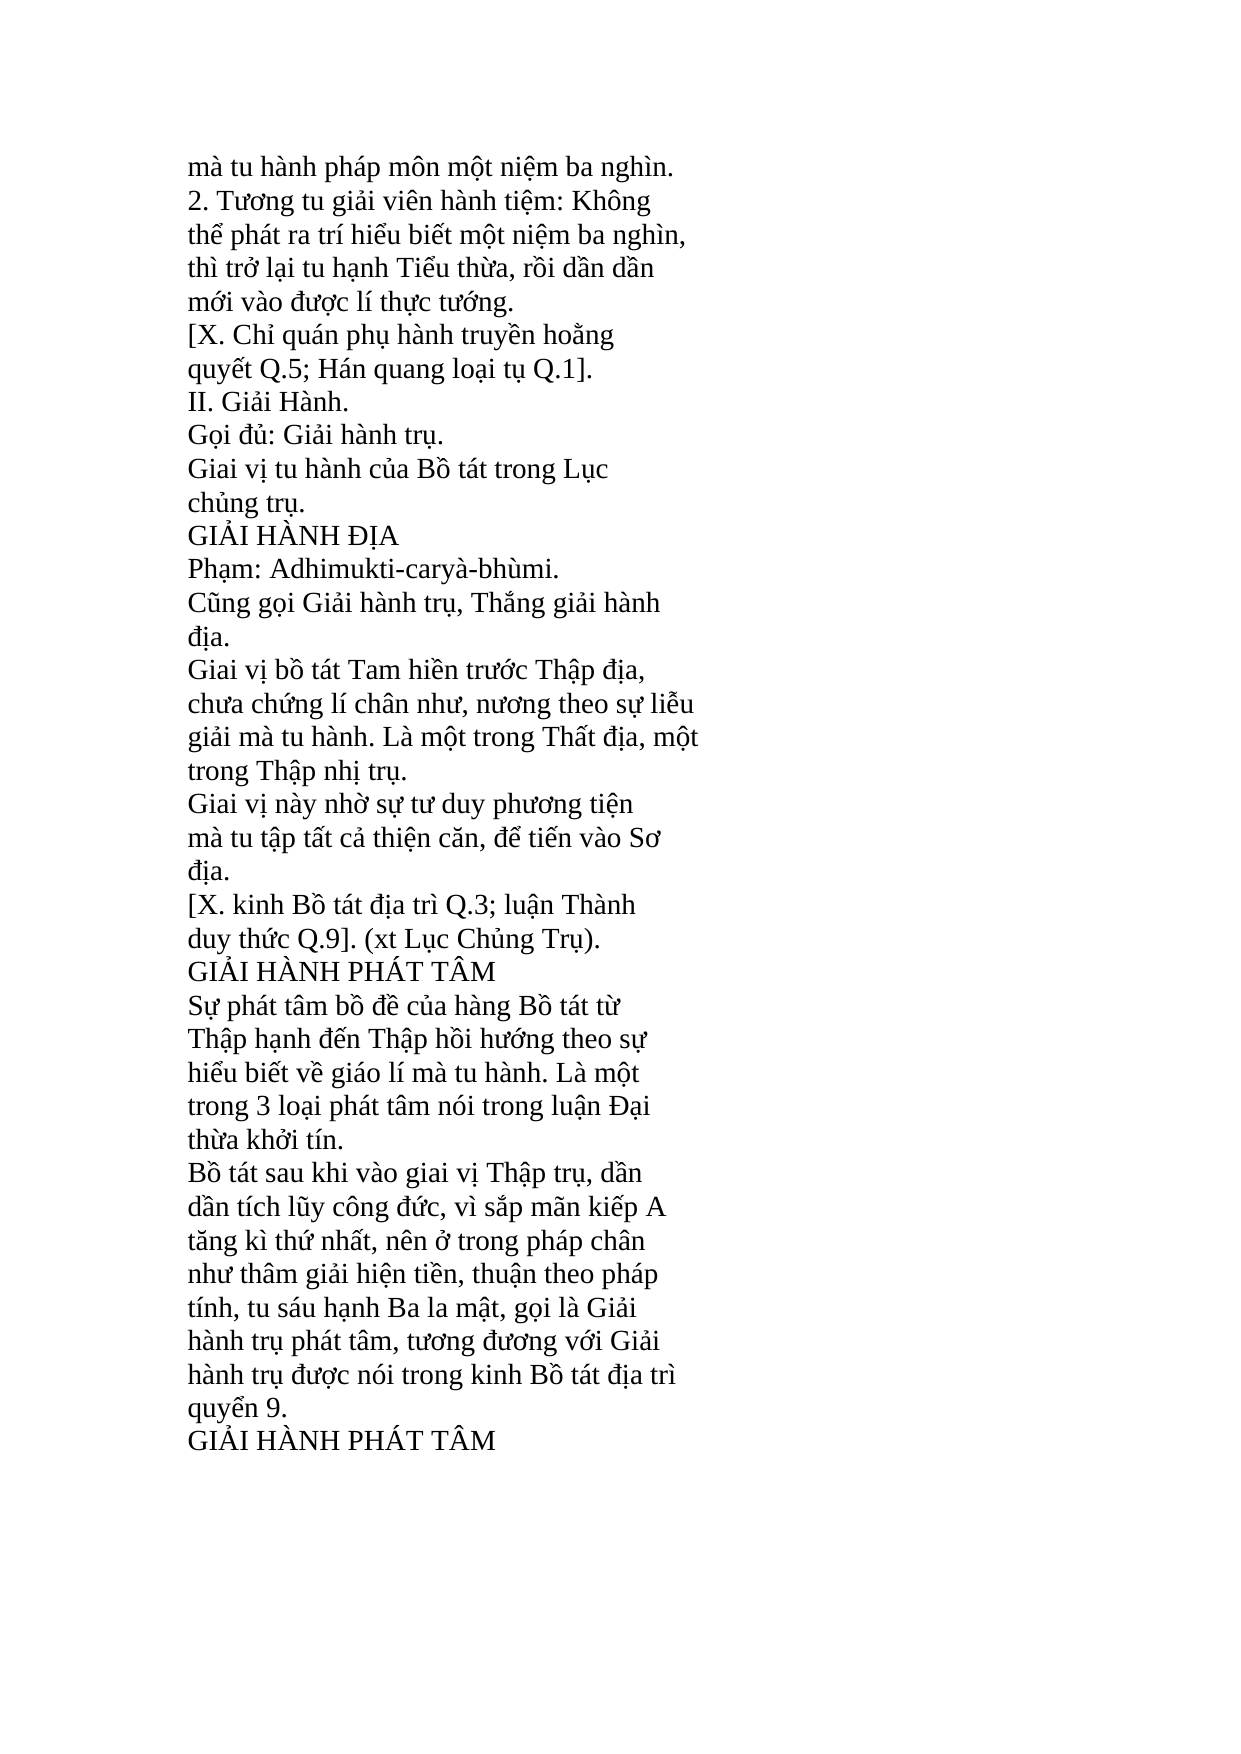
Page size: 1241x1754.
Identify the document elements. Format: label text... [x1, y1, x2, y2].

list Giải Hành. [187, 384, 1065, 418]
text Phạm: Adhimukti-caryà-bhùmi. [187, 552, 1065, 585]
text GIẢI HÀNH PHÁT TÂM [187, 954, 1065, 988]
text mà tu hành pháp môn một niệm ba nghìn. [187, 150, 1065, 183]
list Tương tu giải viên hành tiệm: Không thể phát ra trí hiểu biết một niệm ba nghìn, thì trở lại tu hạnh Tiểu thừa, rồi dần dần mới vào được lí thực tướng. [187, 183, 686, 317]
text GIẢI HÀNH ĐỊA [187, 519, 1065, 552]
text Giai vị tu hành của Bồ tát trong Lục chủng trụ. [187, 452, 610, 519]
text [X. Chỉ quán phụ hành truyền hoằng quyết Q.5; Hán quang loại tụ Q.1]. [187, 317, 616, 384]
text Giai vị này nhờ sự tư duy phương tiện mà tu tập tất cả thiện căn, để tiến vào Sơ địa. [187, 786, 662, 887]
text Giai vị bồ tát Tam hiền trước Thập địa, chưa chứng lí chân như, nương theo sự liễu giải mà tu hành. Là một trong Thất địa, một trong Thập nhị trụ. [187, 652, 700, 786]
text Sự phát tâm bồ đề của hàng Bồ tát từ Thập hạnh đến Thập hồi hướng theo sự hiểu biết về giáo lí mà tu hành. Là một trong 3 loại phát tâm nói trong luận Đại thừa khởi tín. [187, 988, 652, 1155]
text Bồ tát sau khi vào giai vị Thập trụ, dần dần tích lũy công đức, vì sắp mãn kiếp A tăng kì thứ nhất, nên ở trong pháp chân như thâm giải hiện tiền, thuận theo pháp tính, tu sáu hạnh Ba la mật, gọi là Giải hành trụ phát tâm, tương đương với Giải hành trụ được nói trong kinh Bồ tát địa trì quyển 9. [187, 1156, 678, 1424]
text Cũng gọi Giải hành trụ, Thắng giải hành địa. [187, 585, 662, 652]
text [X. kinh Bồ tát địa trì Q.3; luận Thành duy thức Q.9]. (xt Lục Chủng Trụ). [187, 887, 638, 954]
text Gọi đủ: Giải hành trụ. [187, 418, 1065, 452]
text GIẢI HÀNH PHÁT TÂM [187, 1424, 1065, 1457]
